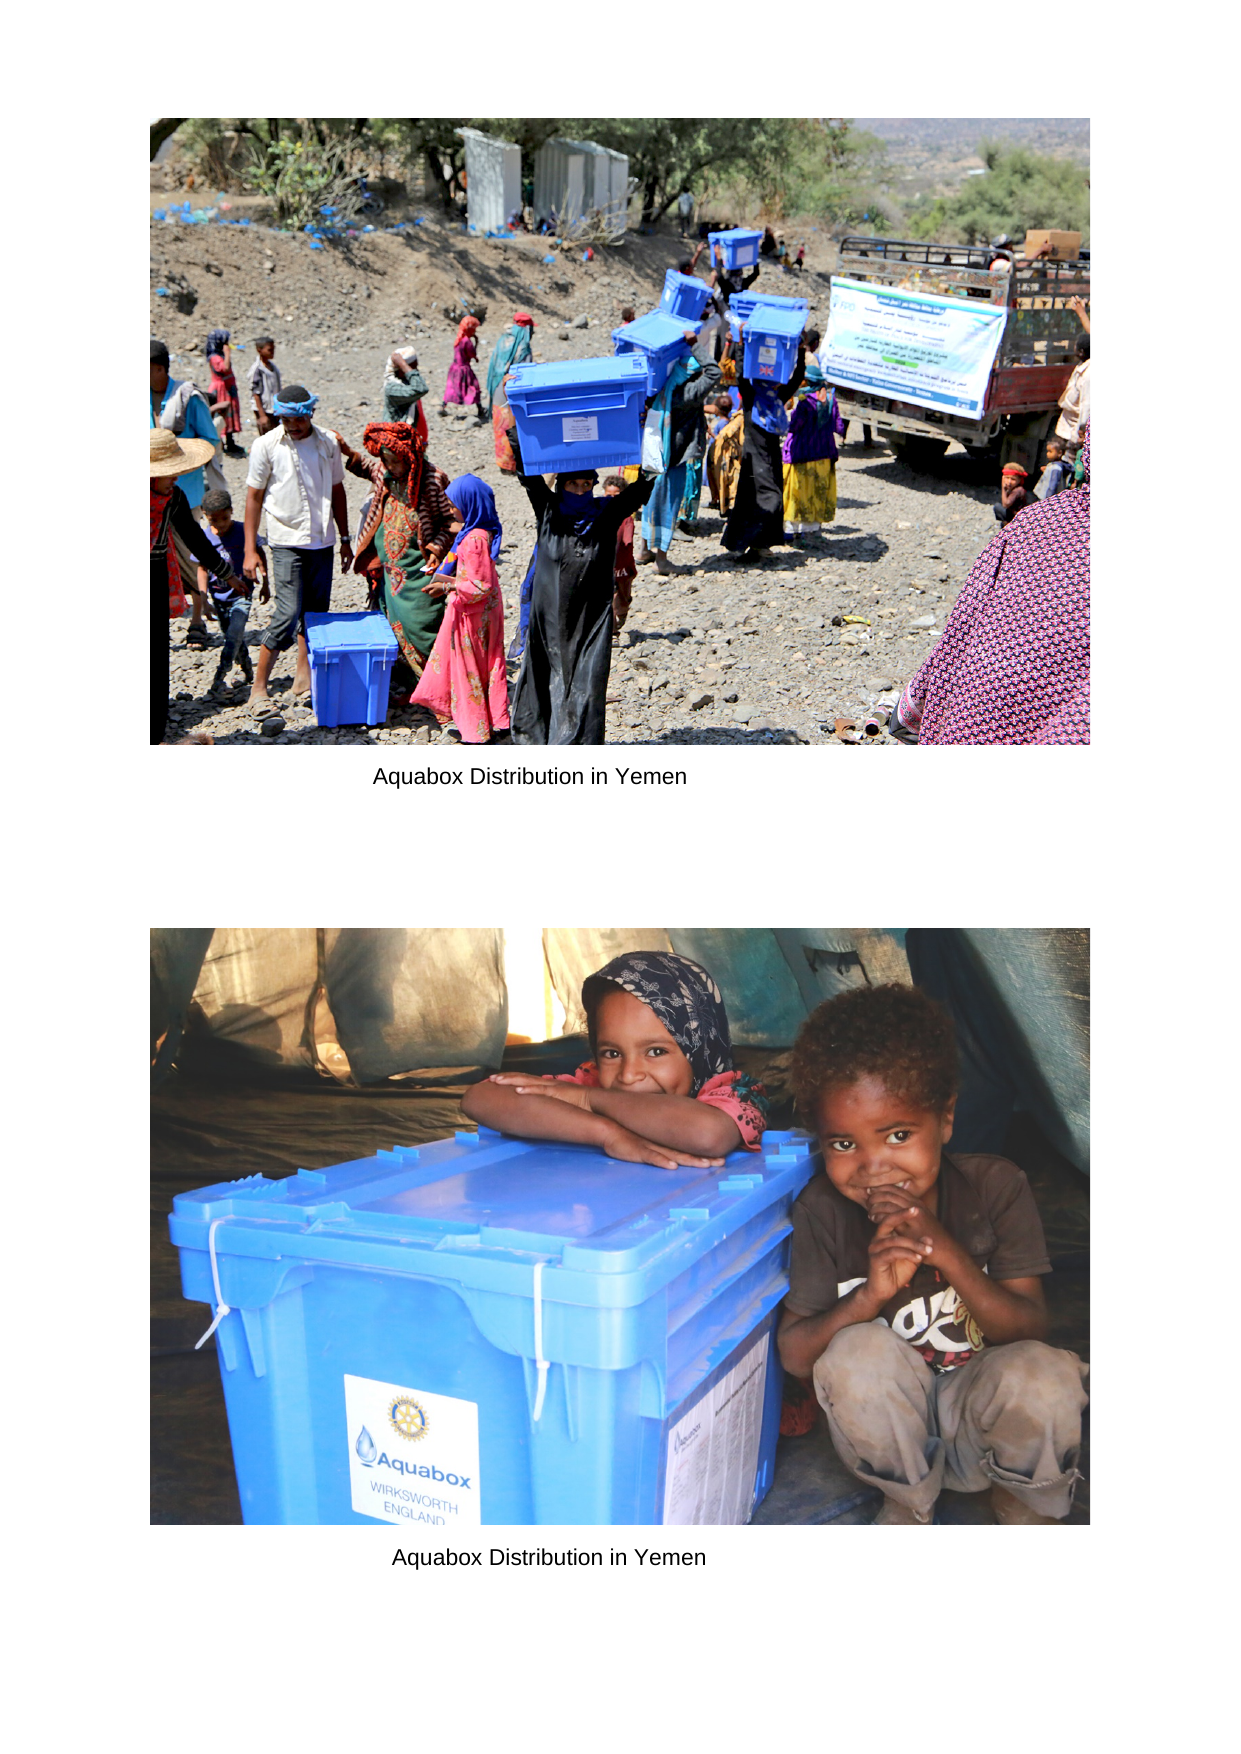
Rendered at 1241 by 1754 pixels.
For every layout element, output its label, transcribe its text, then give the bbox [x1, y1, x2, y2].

picture [150, 118, 1091, 745]
picture [150, 928, 1091, 1525]
text Aquabox Distribution in Yemen [150, 763, 1090, 790]
text Aquabox Distribution in Yemen [150, 1544, 1090, 1570]
